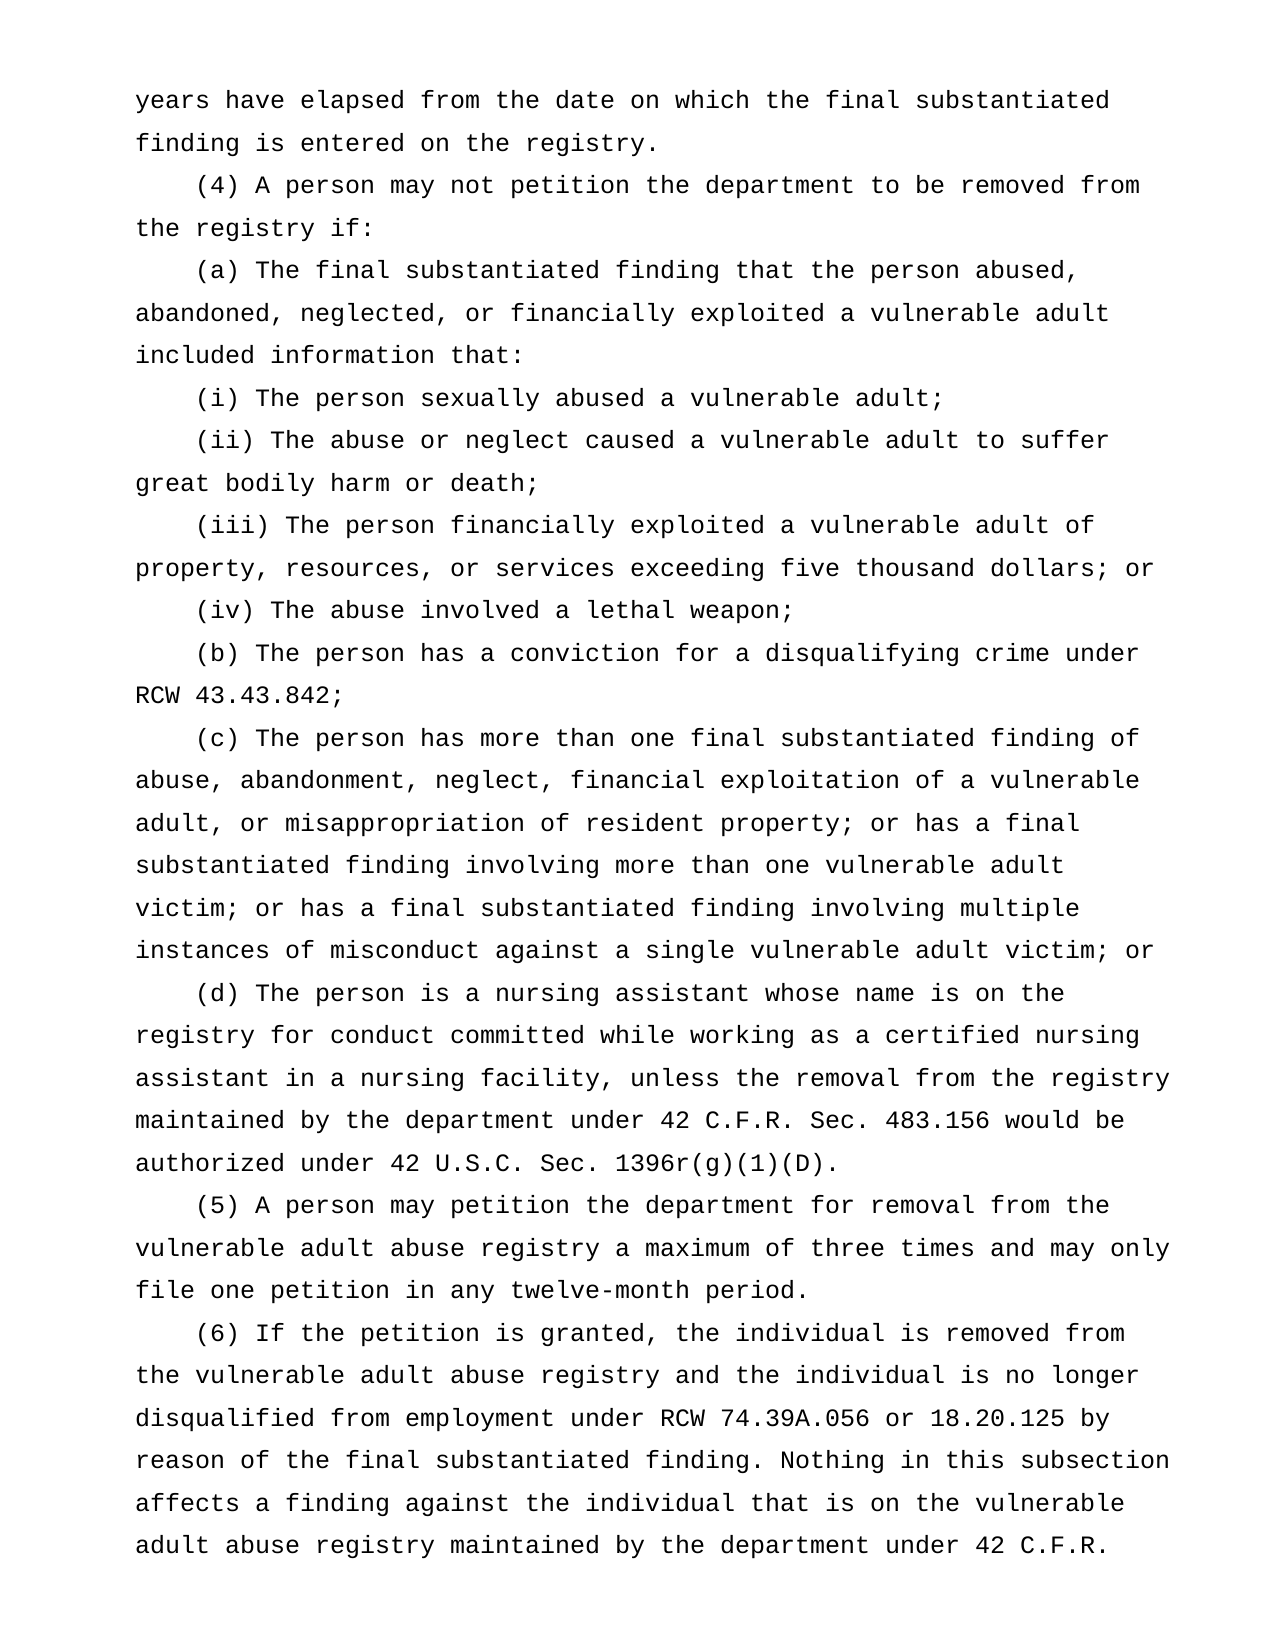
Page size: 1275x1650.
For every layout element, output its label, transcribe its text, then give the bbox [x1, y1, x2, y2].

text (iii) The person financially exploited a vulnerable adult of property, resources, or services exceeding five thousand dollars; or [135, 500, 1170, 585]
text (4) A person may not petition the department to be removed from the registry if: [135, 160, 1170, 245]
text (i) The person sexually abused a vulnerable adult; [135, 372, 1170, 415]
text (d) The person is a nursing assistant whose name is on the registry for conduct committed while working as a certified nursing assistant in a nursing facility, unless the removal from the registry maintained by the department under 42 C.F.R. Sec. 483.156 would be authorized under 42 U.S.C. Sec. 1396r(g)(1)(D). [135, 967, 1170, 1180]
text (a) The final substantiated finding that the person abused, abandoned, neglected, or financially exploited a vulnerable adult included information that: [135, 245, 1170, 372]
text (iv) The abuse involved a lethal weapon; [135, 585, 1170, 627]
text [135, 1307, 1170, 1562]
text (c) The person has more than one final substantiated finding of abuse, abandonment, neglect, financial exploitation of a vulnerable adult, or misappropriation of resident property; or has a final substantiated finding involving more than one vulnerable adult victim; or has a final substantiated finding involving multiple instances of misconduct against a single vulnerable adult victim; or [135, 712, 1170, 967]
text (5) A person may petition the department for removal from the vulnerable adult abuse registry a maximum of three times and may only file one petition in any twelve-month period. [135, 1180, 1170, 1307]
text (b) The person has a conviction for a disqualifying crime under RCW 43.43.842; [135, 627, 1170, 712]
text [135, 75, 1170, 160]
text (ii) The abuse or neglect caused a vulnerable adult to suffer great bodily harm or death; [135, 415, 1170, 500]
